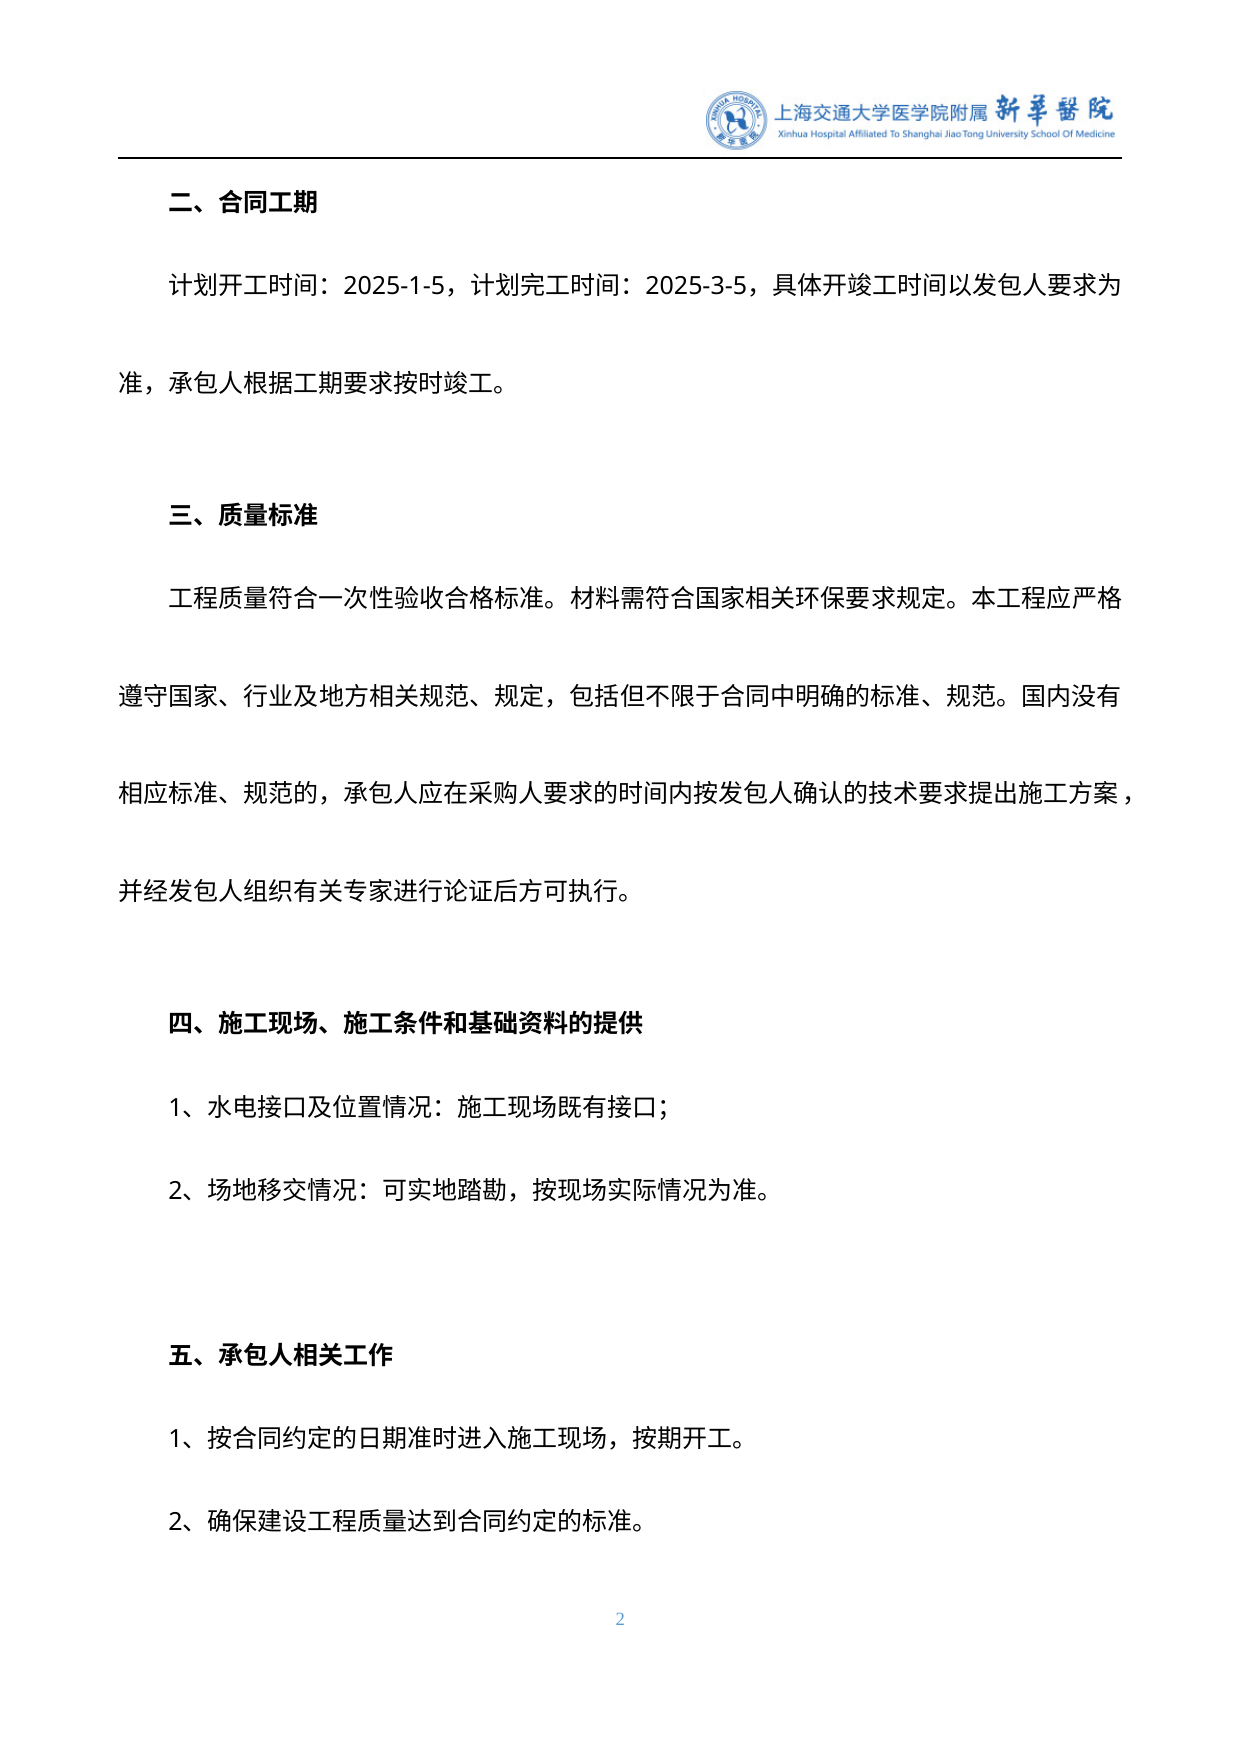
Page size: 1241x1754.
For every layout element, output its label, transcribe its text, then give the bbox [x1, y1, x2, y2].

list 计划开工时间：2025-1-5，计划完工时间：2025-3-5，具体开竣工时间以发包人要求为准，承包人根据工期要求按时竣工。 [118, 251, 1122, 414]
text 2、确保建设工程质量达到合同约定的标准。 [118, 1487, 1122, 1552]
list 四、施工现场、施工条件和基础资料的提供 [118, 989, 1122, 1054]
text 1、按合同约定的日期准时进入施工现场，按期开工。 [118, 1404, 1122, 1469]
picture [702, 88, 1123, 156]
list 五、承包人相关工作 [118, 1321, 1122, 1386]
list 三、质量标准 [118, 481, 1122, 546]
list 1、水电接口及位置情况：施工现场既有接口； [118, 1073, 1122, 1138]
list 二、合同工期 [118, 168, 1122, 233]
text 工程质量符合一次性验收合格标准。材料需符合国家相关环保要求规定。本工程应严格遵守国家、行业及地方相关规范、规定，包括但不限于合同中明确的标准、规范。国内没有相应标准、规范的，承包人应在采购人要求的时间内按发包人确认的技术要求提出施工方案，并经发包人组织有关专家进行论证后方可执行。 [118, 564, 1122, 922]
list 2、场地移交情况：可实地踏勘，按现场实际情况为准。 [118, 1156, 1122, 1221]
